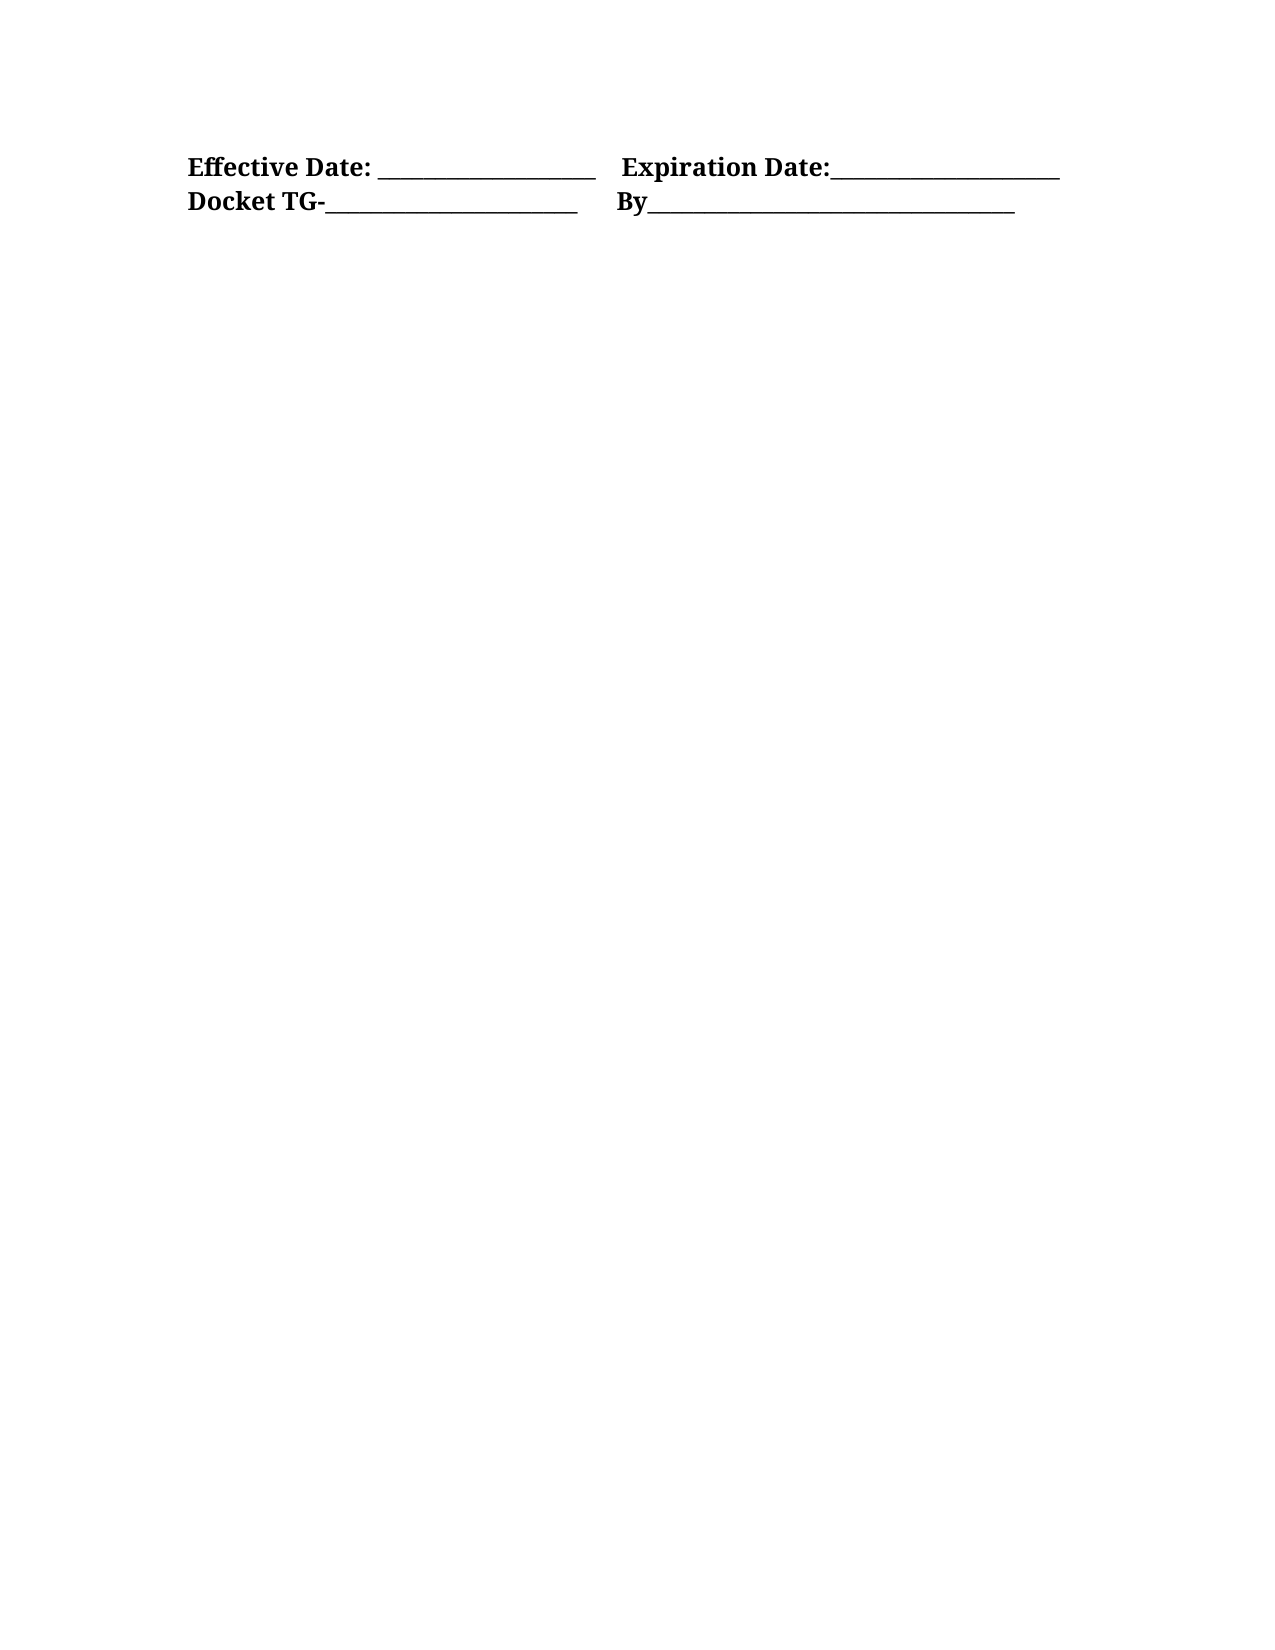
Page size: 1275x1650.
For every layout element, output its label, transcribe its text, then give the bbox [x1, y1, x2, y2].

text Docket TG-______________________ By________________________________ [187, 184, 1106, 218]
text Effective Date: ___________________ Expiration Date:____________________ [187, 150, 1106, 184]
